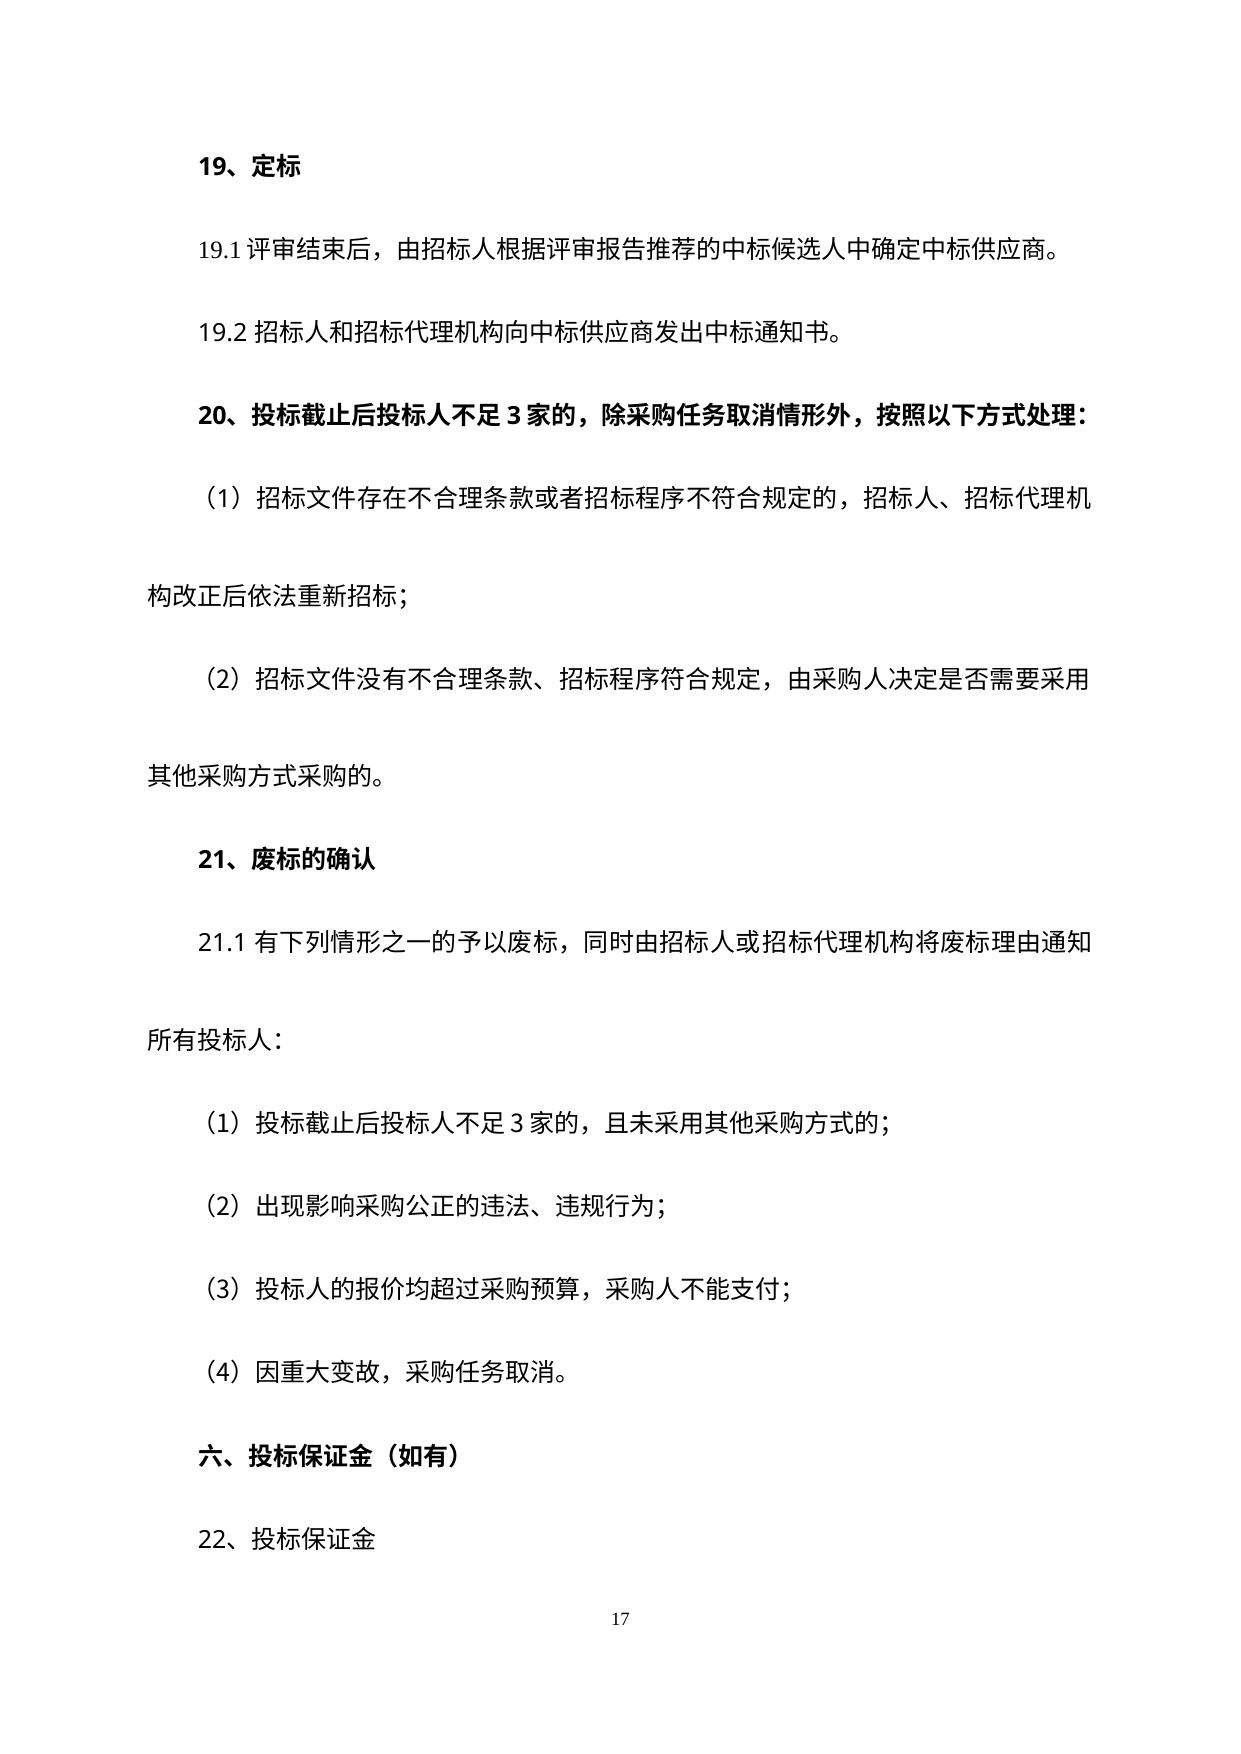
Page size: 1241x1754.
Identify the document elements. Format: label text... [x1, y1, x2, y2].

text 19.2 招标人和招标代理机构向中标供应商发出中标通知书。 [148, 298, 1092, 363]
list 投标保证金（如有） [148, 1422, 1092, 1487]
text 22、投标保证金 [148, 1505, 1092, 1570]
text 20、投标截止后投标人不足3家的，除采购任务取消情形外，按照以下方式处理： [148, 381, 1092, 446]
text 19.1评审结束后，由招标人根据评审报告推荐的中标候选人中确定中标供应商。 [148, 215, 1092, 280]
list 投标截止后投标人不足3家的，且未采用其他采购方式的； [148, 1089, 1092, 1154]
text 21、废标的确认 [148, 825, 1092, 890]
text 19、定标 [148, 132, 1092, 197]
text 21.1 有下列情形之一的予以废标，同时由招标人或招标代理机构将废标理由通知所有投标人： [148, 908, 1092, 1071]
list 招标文件没有不合理条款、招标程序符合规定，由采购人决定是否需要采用其他采购方式采购的。 [148, 645, 1092, 807]
list 因重大变故，采购任务取消。 [148, 1338, 1092, 1403]
list 招标文件存在不合理条款或者招标程序不符合规定的，招标人、招标代理机构改正后依法重新招标； [148, 464, 1092, 627]
list 投标人的报价均超过采购预算，采购人不能支付； [148, 1255, 1092, 1320]
list 出现影响采购公正的违法、违规行为； [148, 1172, 1092, 1237]
